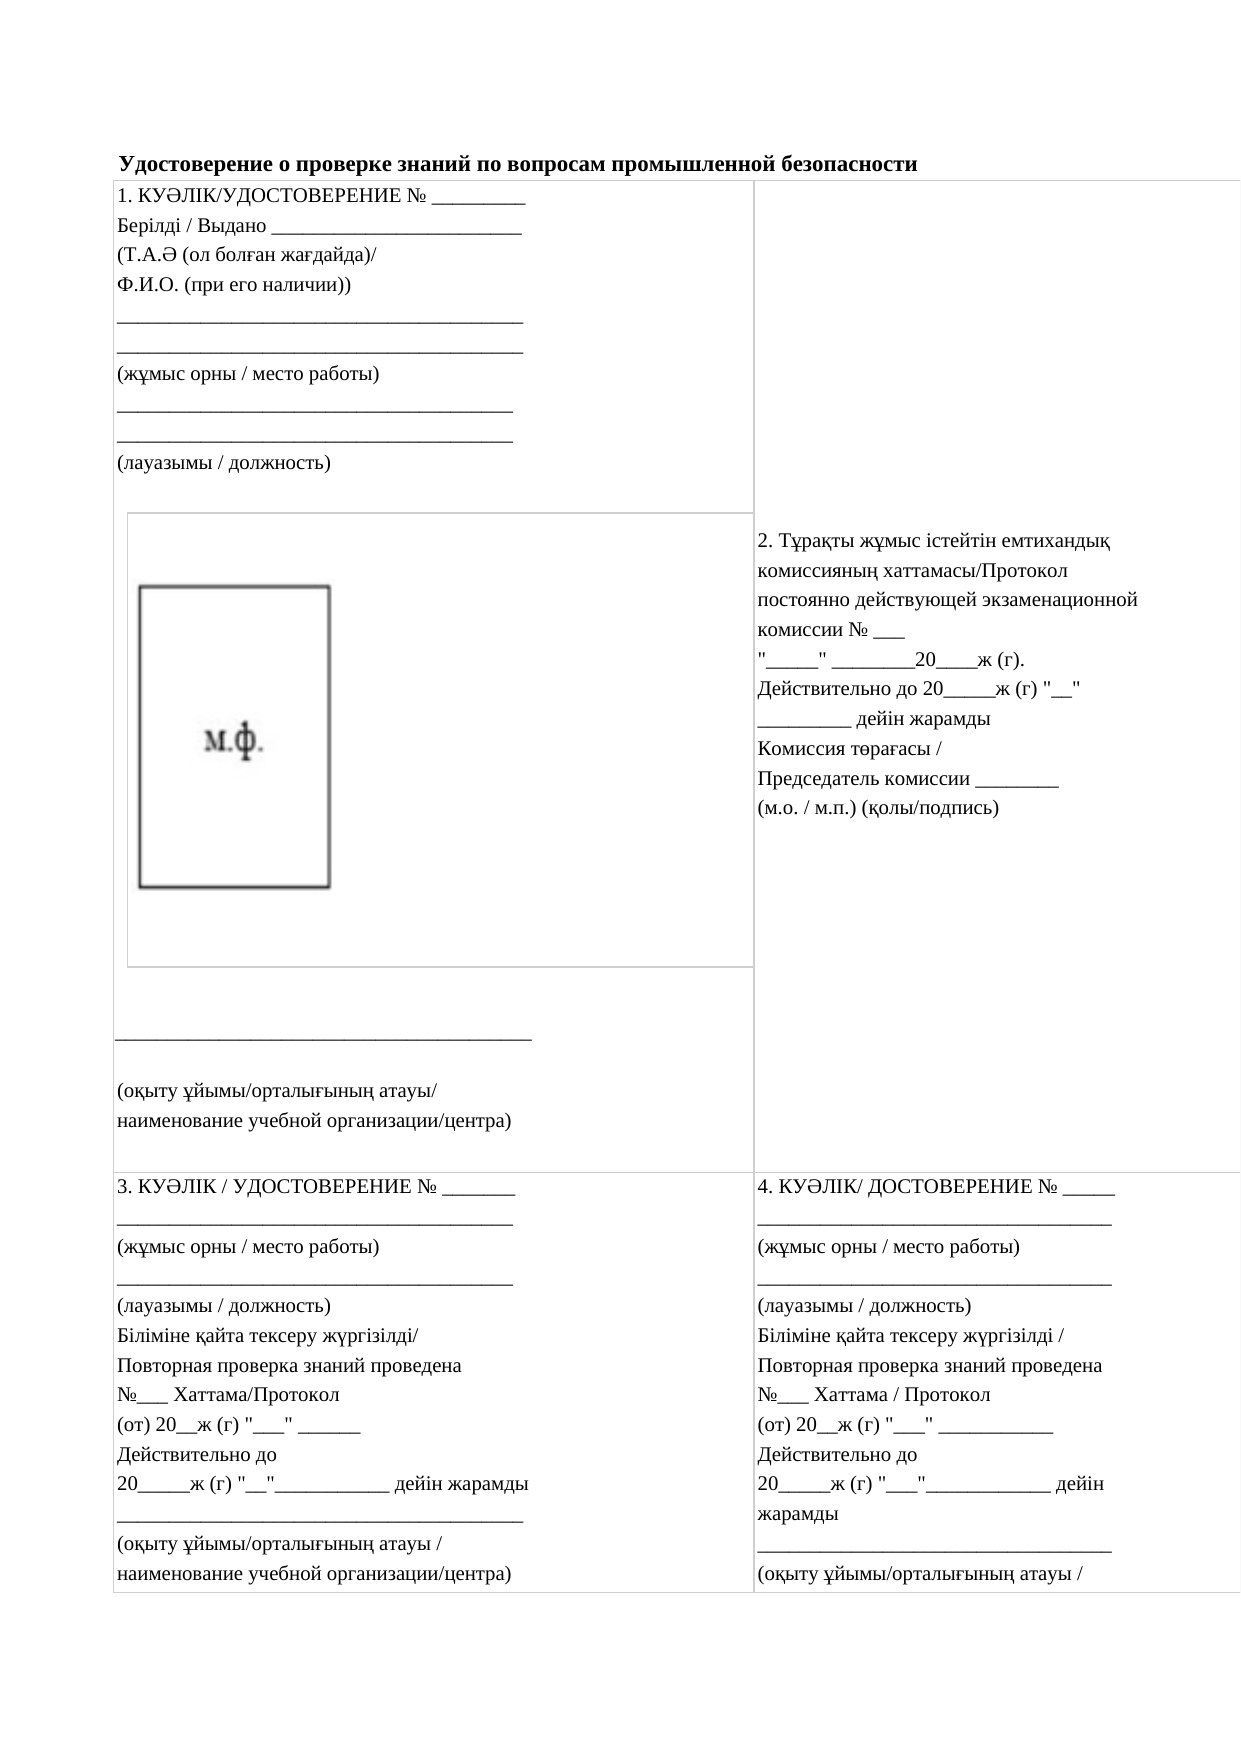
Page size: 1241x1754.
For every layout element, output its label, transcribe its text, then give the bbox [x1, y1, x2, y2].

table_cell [114, 1173, 753, 1592]
text Удостоверение о проверке знаний по вопросам промышленной безопасности [112, 150, 1128, 176]
picture [131, 579, 336, 895]
table_header 2. Тұрақты жұмыс істейтін емтихандық комиссияның хаттамасы/Протокол постоянно действующей экзаменационной комиссии № ___ "_____" ________20____ж (г). Действительно до 20_____ж (г) "__" _________ дейін жарамды Комиссия төрағасы / Председатель комиссии ________ (м.о. / м.п.) (қолы/подпись) [755, 181, 1240, 1172]
table_header 1. КУӘЛІК/УДОСТОВЕРЕНИЕ № _________ Берілді / Выдано ________________________ (Т.А.Ә (ол болған жағдайда)/ Ф.И.О. (при его наличии)) _______________________________________ _______________________________________ (жұмыс орны / место работы) ______________________________________ ______________________________________ (лауазымы / должность) ________________________________________ (оқыту ұйымы/орталығының атауы/ наименование учебной организации/центра) [114, 181, 753, 1172]
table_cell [755, 1173, 1240, 1592]
